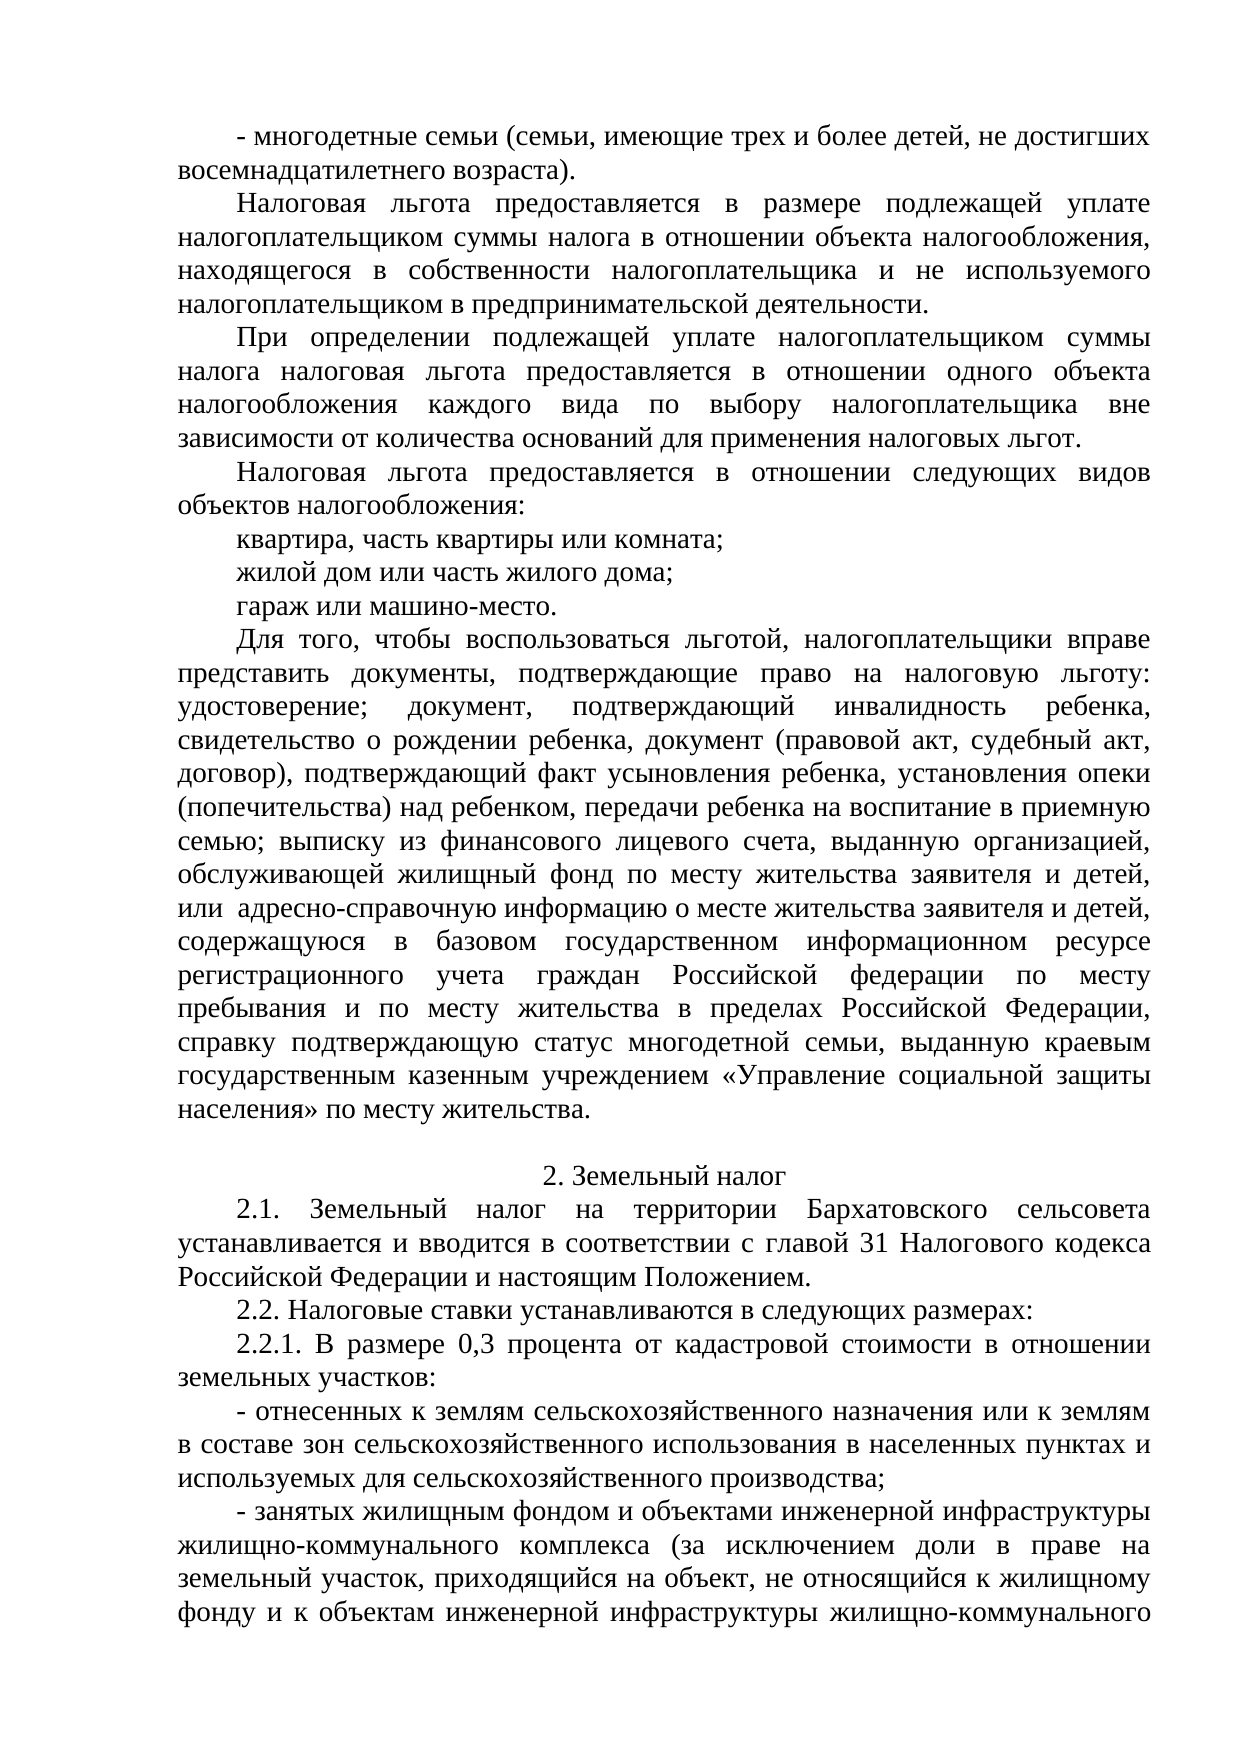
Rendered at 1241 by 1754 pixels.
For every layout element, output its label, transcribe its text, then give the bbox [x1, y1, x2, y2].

text При определении подлежащей уплате налогоплательщиком суммы налога налоговая льгота предоставляется в отношении одного объекта налогообложения каждого вида по выбору налогоплательщика вне зависимости от количества оснований для применения налоговых льгот. [177, 319, 1152, 454]
title 2. Земельный налог [177, 1158, 1152, 1192]
text 2.2.1. В размере 0,3 процента от кадастровой стоимости в отношении земельных участков: [177, 1326, 1152, 1393]
text Налоговая льгота предоставляется в отношении следующих видов объектов налогообложения: [177, 454, 1152, 521]
text Налоговая льгота предоставляется в размере подлежащей уплате налогоплательщиком суммы налога в отношении объекта налогообложения, находящегося в собственности налогоплательщика и не используемого налогоплательщиком в предпринимательской деятельности. [177, 185, 1152, 319]
text - многодетные семьи (семьи, имеющие трех и более детей, не достигших восемнадцатилетнего возраста). [177, 118, 1152, 185]
text Для того, чтобы воспользоваться льготой, налогоплательщики вправе представить документы, подтверждающие право на налоговую льготу: удостоверение; документ, подтверждающий инвалидность ребенка, свидетельство о рождении ребенка, документ (правовой акт, судебный акт, договор), подтверждающий факт усыновления ребенка, установления опеки (попечительства) над ребенком, передачи ребенка на воспитание в приемную семью; выписку из финансового лицевого счета, выданную организацией, обслуживающей жилищный фонд по месту жительства заявителя и детей, или адресно-справочную информацию о месте жительства заявителя и детей, содержащуюся в базовом государственном информационном ресурсе регистрационного учета граждан Российской федерации по месту пребывания и по месту жительства в пределах Российской Федерации, справку подтверждающую статус многодетной семьи, выданную краевым государственным казенным учреждением «Управление социальной защиты населения» по месту жительства. [177, 621, 1152, 1124]
text гараж или машино-место. [177, 588, 1152, 621]
text 2.2. Налоговые ставки устанавливаются в следующих размерах: [177, 1292, 1152, 1326]
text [177, 1493, 1152, 1628]
text 2.1. Земельный налог на территории Бархатовского сельсовета устанавливается и вводится в соответствии с главой 31 Налогового кодекса Российской Федерации и настоящим Положением. [177, 1192, 1152, 1292]
text жилой дом или часть жилого дома; [177, 554, 1152, 588]
text - отнесенных к землям сельскохозяйственного назначения или к землям в составе зон сельскохозяйственного использования в населенных пунктах и используемых для сельскохозяйственного производства; [177, 1393, 1152, 1493]
text квартира, часть квартиры или комната; [177, 521, 1152, 554]
